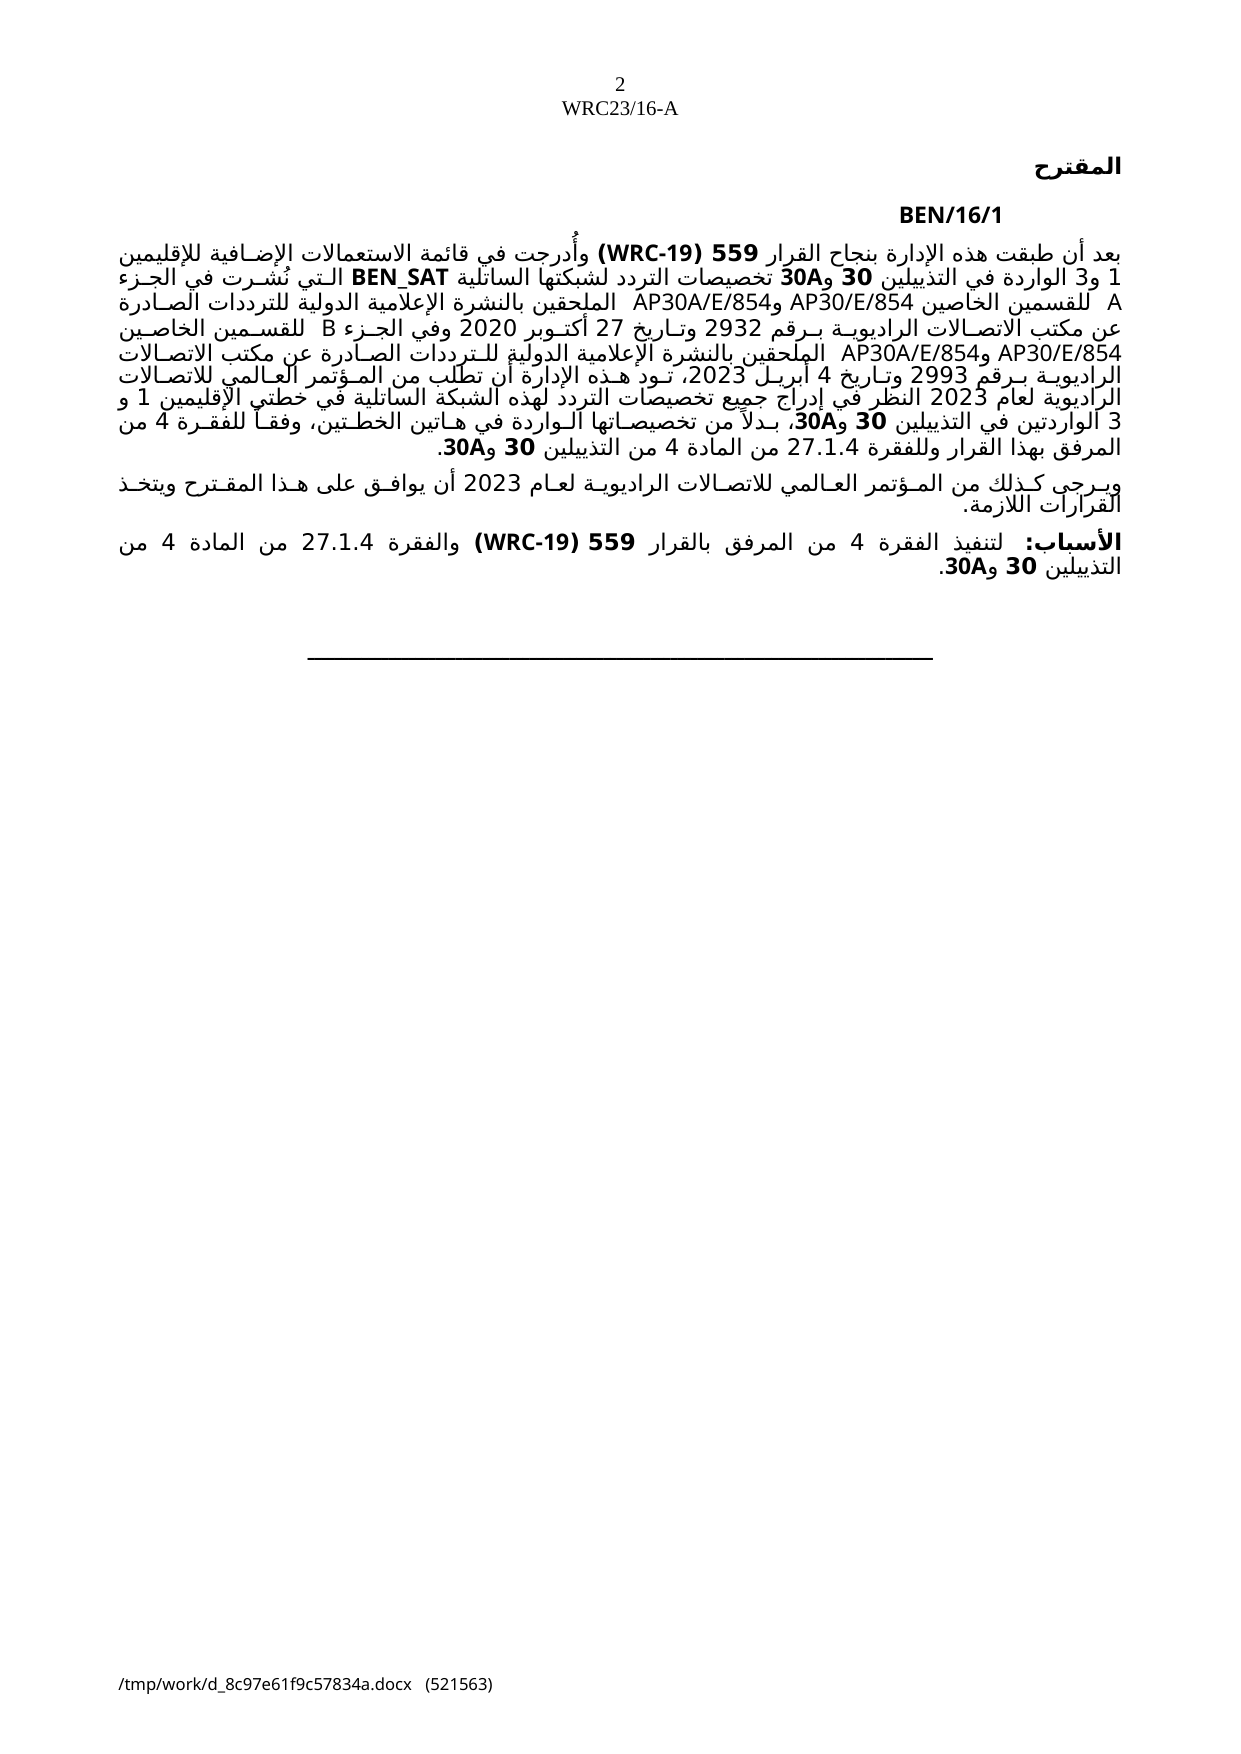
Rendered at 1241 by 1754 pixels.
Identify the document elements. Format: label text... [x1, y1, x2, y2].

text الأسباب: لتنفيذ الفقرة 4 من المرفق بالقرار 559 (WRC-19) والفقرة 27.1.4 من المادة 4 من التذييلين 30 و30A. [118, 530, 1122, 581]
text ـــــــــــــــــــــــــــــــــــــــــــــــــــــــــــــــــــــــــــــــــــــــــــــ [118, 643, 1122, 665]
text BEN/16/1 [118, 203, 1122, 228]
subtitle المقترح [118, 157, 1108, 178]
text بعد أن طبقت هذه الإدارة بنجاح القرار 559 (WRC-19) وأُدرجت في قائمة الاستعمالات الإضافية للإقليمين 1 و3 الواردة في التذييلين 30 و30A تخصيصات التردد لشبكتها الساتلية BEN_SAT التي نُشرت في الجزء A للقسمين الخاصين AP30/E/854 وAP30A/E/854 الملحقين بالنشرة الإعلامية الدولية للترددات الصادرة عن مكتب الاتصالات الراديوية برقم 2932 وتاريخ 27 أكتوبر 2020 وفي الجزء B للقسمين الخاصين AP30/E/854 وAP30A/E/854 الملحقين بالنشرة الإعلامية الدولية للترددات الصادرة عن مكتب الاتصالات الراديوية برقم 2993 وتاريخ 4 أبريل 2023، تود هذه الإدارة أن تطلب من المؤتمر العالمي للاتصالات الراديوية لعام 2023 النظر في إدراج جميع تخصيصات التردد لهذه الشبكة الساتلية في خطتي الإقليمين 1 و3 الواردتين في التذييلين 30 و30A، بدلاً من تخصيصاتها الواردة في هاتين الخطتين، وفقاً للفقرة 4 من المرفق بهذا القرار وللفقرة 27.1.4 من المادة 4 من التذييلين 30 و30A. [118, 241, 1122, 462]
text ويرجى كذلك من المؤتمر العالمي للاتصالات الراديوية لعام 2023 أن يوافق على هذا المقترح ويتخذ القرارات اللازمة. [118, 475, 1122, 517]
subtitle المقترح [1058, 157, 1122, 178]
